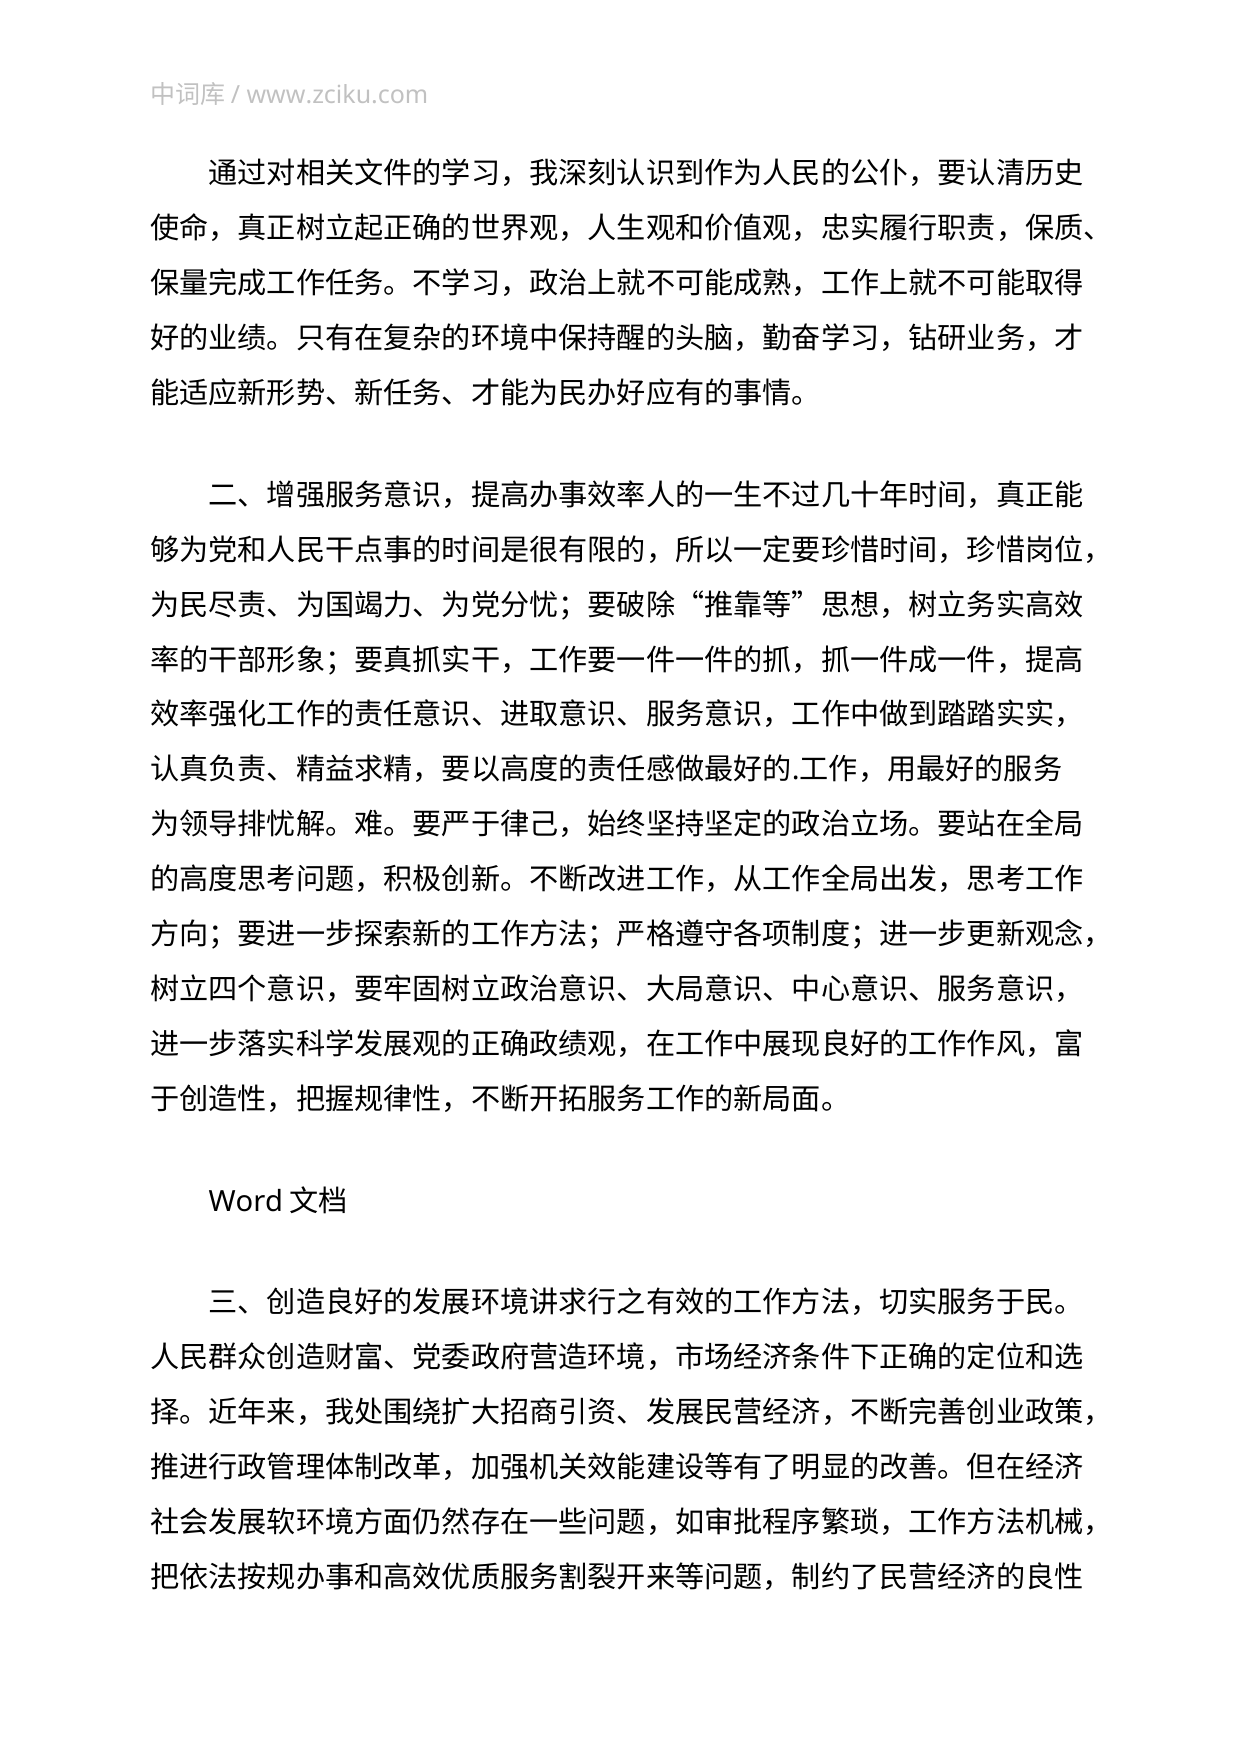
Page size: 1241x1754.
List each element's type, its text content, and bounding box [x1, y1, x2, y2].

text Word文档 [150, 1177, 1090, 1219]
text 二、增强服务意识，提高办事效率人的一生不过几十年时间，真正能够为党和人民干点事的时间是很有限的，所以一定要珍惜时间，珍惜岗位，为民尽责、为国竭力、为党分忧；要破除“推靠等”思想，树立务实高效率的干部形象；要真抓实干，工作要一件一件的抓，抓一件成一件，提高效率强化工作的责任意识、进取意识、服务意识，工作中做到踏踏实实，认真负责、精益求精，要以高度的责任感做最好的.工作，用最好的服务为领导排忧解。难。要严于律己，始终坚持坚定的政治立场。要站在全局的高度思考问题，积极创新。不断改进工作，从工作全局出发，思考工作方向；要进一步探索新的工作方法；严格遵守各项制度；进一步更新观念，树立四个意识，要牢固树立政治意识、大局意识、中心意识、服务意识，进一步落实科学发展观的正确政绩观，在工作中展现良好的工作作风，富于创造性，把握规律性，不断开拓服务工作的新局面。 [150, 471, 1090, 1118]
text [150, 1279, 1090, 1596]
text 通过对相关文件的学习，我深刻认识到作为人民的公仆，要认清历史使命，真正树立起正确的世界观，人生观和价值观，忠实履行职责，保质、保量完成工作任务。不学习，政治上就不可能成熟，工作上就不可能取得好的业绩。只有在复杂的环境中保持醒的头脑，勤奋学习，钻研业务，才能适应新形势、新任务、才能为民办好应有的事情。 [150, 150, 1090, 412]
